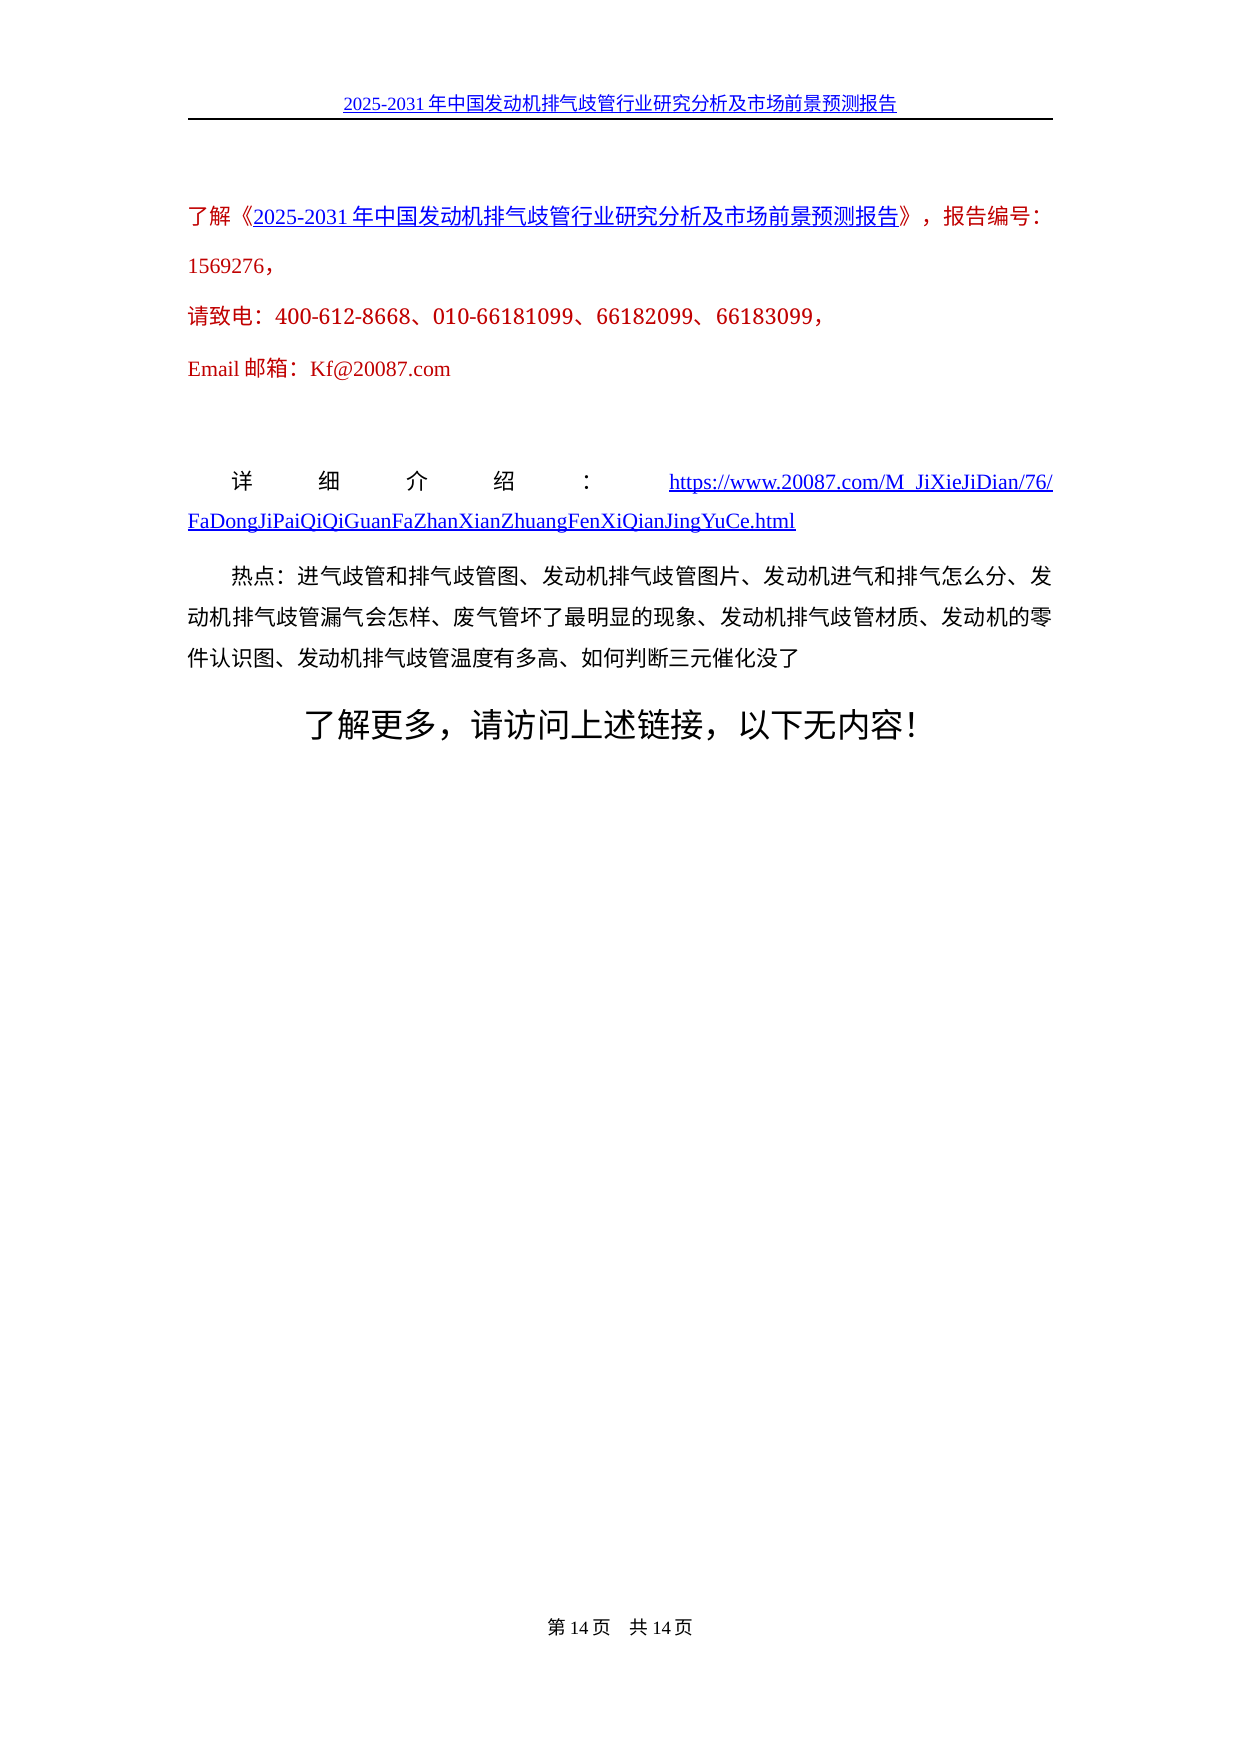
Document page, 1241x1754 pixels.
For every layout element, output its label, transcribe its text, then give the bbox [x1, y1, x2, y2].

text 了解《2025-2031年中国发动机排气歧管行业研究分析及市场前景预测报告》，报告编号：1569276， [187, 198, 1053, 280]
text Email邮箱：Kf@20087.com [187, 350, 1053, 383]
text 热点：进气歧管和排气歧管图、发动机排气歧管图片、发动机进气和排气怎么分、发动机排气歧管漏气会怎样、废气管坏了最明显的现象、发动机排气歧管材质、发动机的零件认识图、发动机排气歧管温度有多高、如何判断三元催化没了 [187, 559, 1053, 673]
text 详细介绍：https://www.20087.com/M_JiXieJiDian/76/FaDongJiPaiQiQiGuanFaZhanXianZhuangFenXiQianJingYuCe.html [187, 463, 1053, 536]
text 请致电：400-612-8668、010-66181099、66182099、66183099， [187, 299, 1053, 331]
title 了解更多，请访问上述链接，以下无内容！ [187, 690, 1053, 755]
